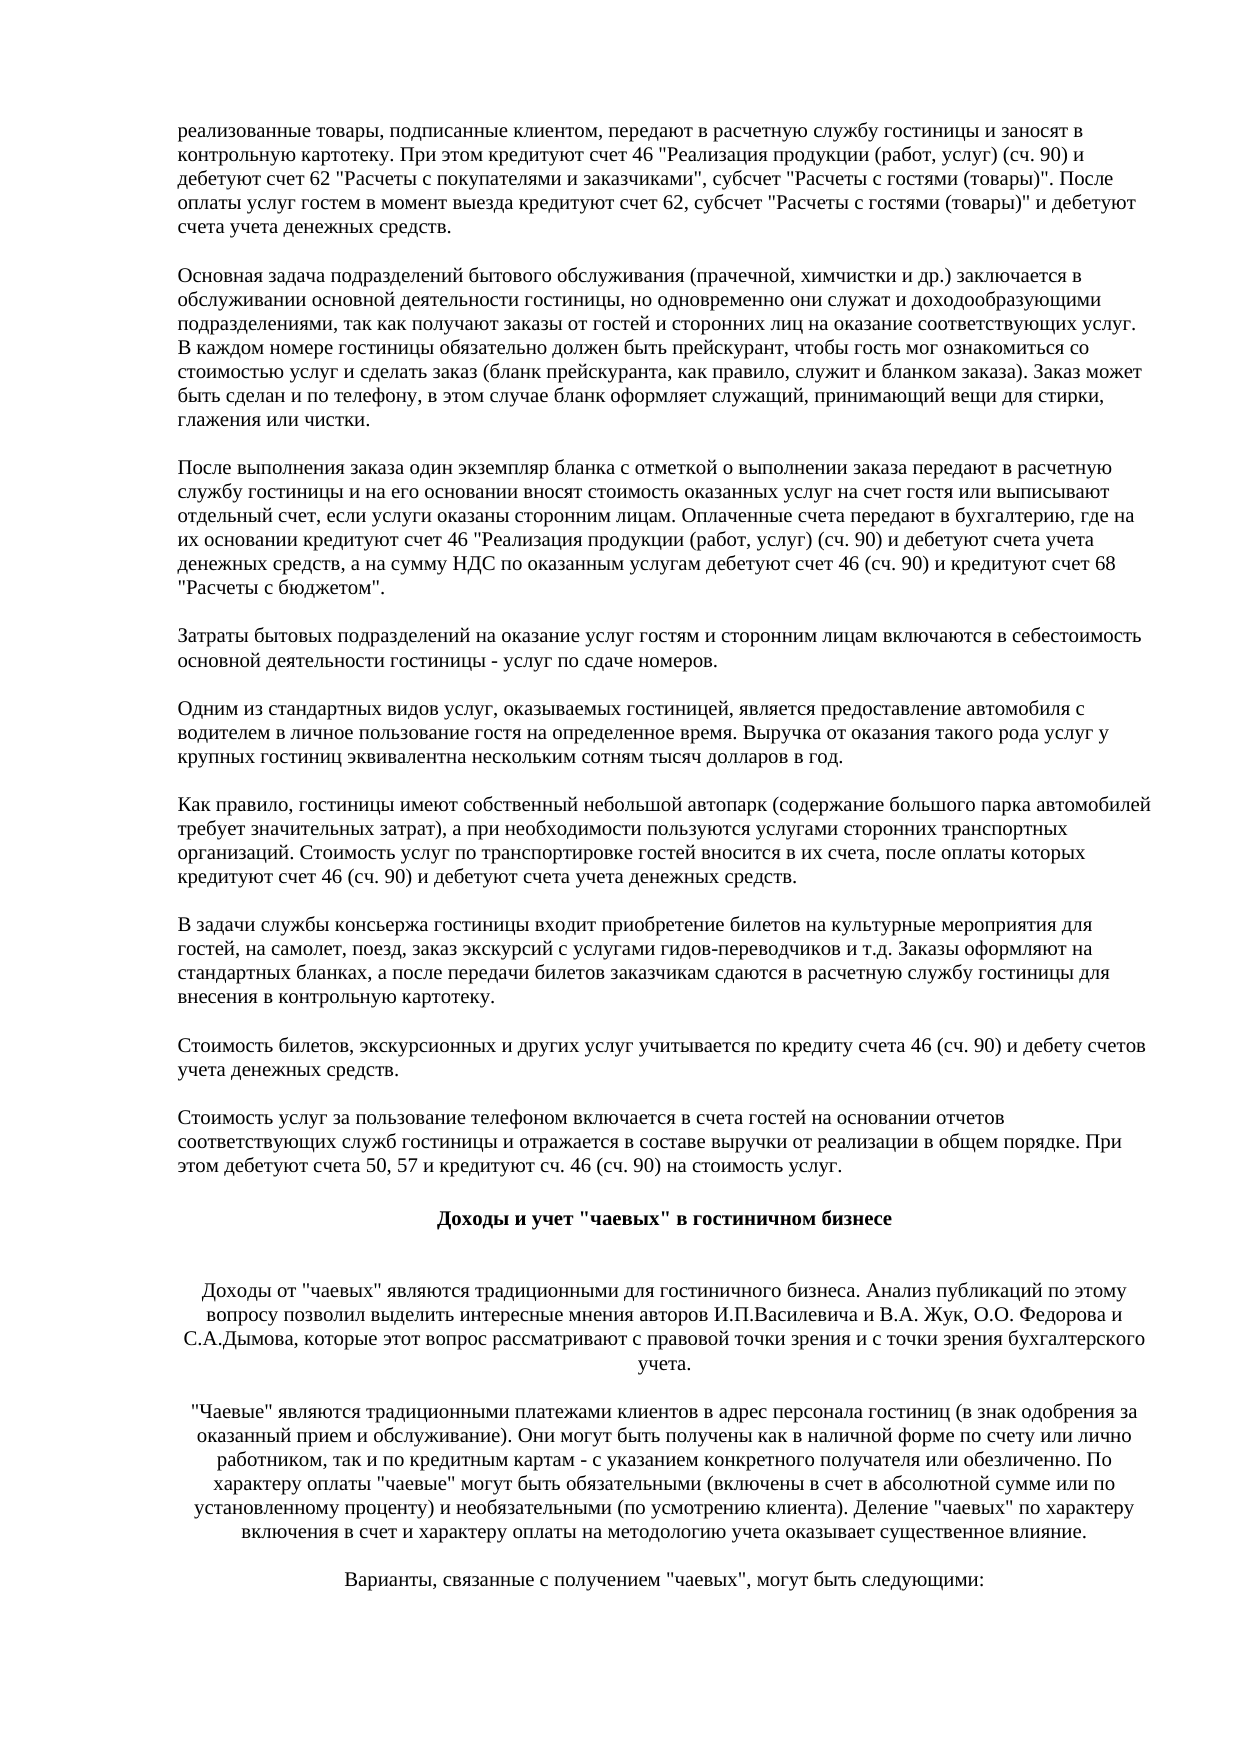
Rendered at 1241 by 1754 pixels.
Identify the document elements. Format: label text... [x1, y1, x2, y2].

text Доходы и учет "чаевых" в гостиничном бизнесе Доходы от "чаевых" являются традиционными для гостиничного бизнеса. Анализ публикаций по этому вопросу позволил выделить интересные мнения авторов И.П.Василевича и В.А. Жук, О.О. Федорова и С.А.Дымова, которые этот вопрос рассматривают с правовой точки зрения и с точки зрения бухгалтерского учета. "Чаевые" являются традиционными платежами клиентов в адрес персонала гостиниц (в знак одобрения за оказанный прием и обслуживание). Они могут быть получены как в наличной форме по счету или лично работником, так и по кредитным картам - с указанием конкретного получателя или обезличенно. По характеру оплаты "чаевые" могут быть обязательными (включены в счет в абсолютной сумме или по установленному проценту) и необязательными (по усмотрению клиента). Деление "чаевых" по характеру включения в счет и характеру оплаты на методологию учета оказывает существенное влияние. Варианты, связанные с получением "чаевых", могут быть следующими: [177, 1206, 1152, 1591]
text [177, 118, 1152, 1177]
